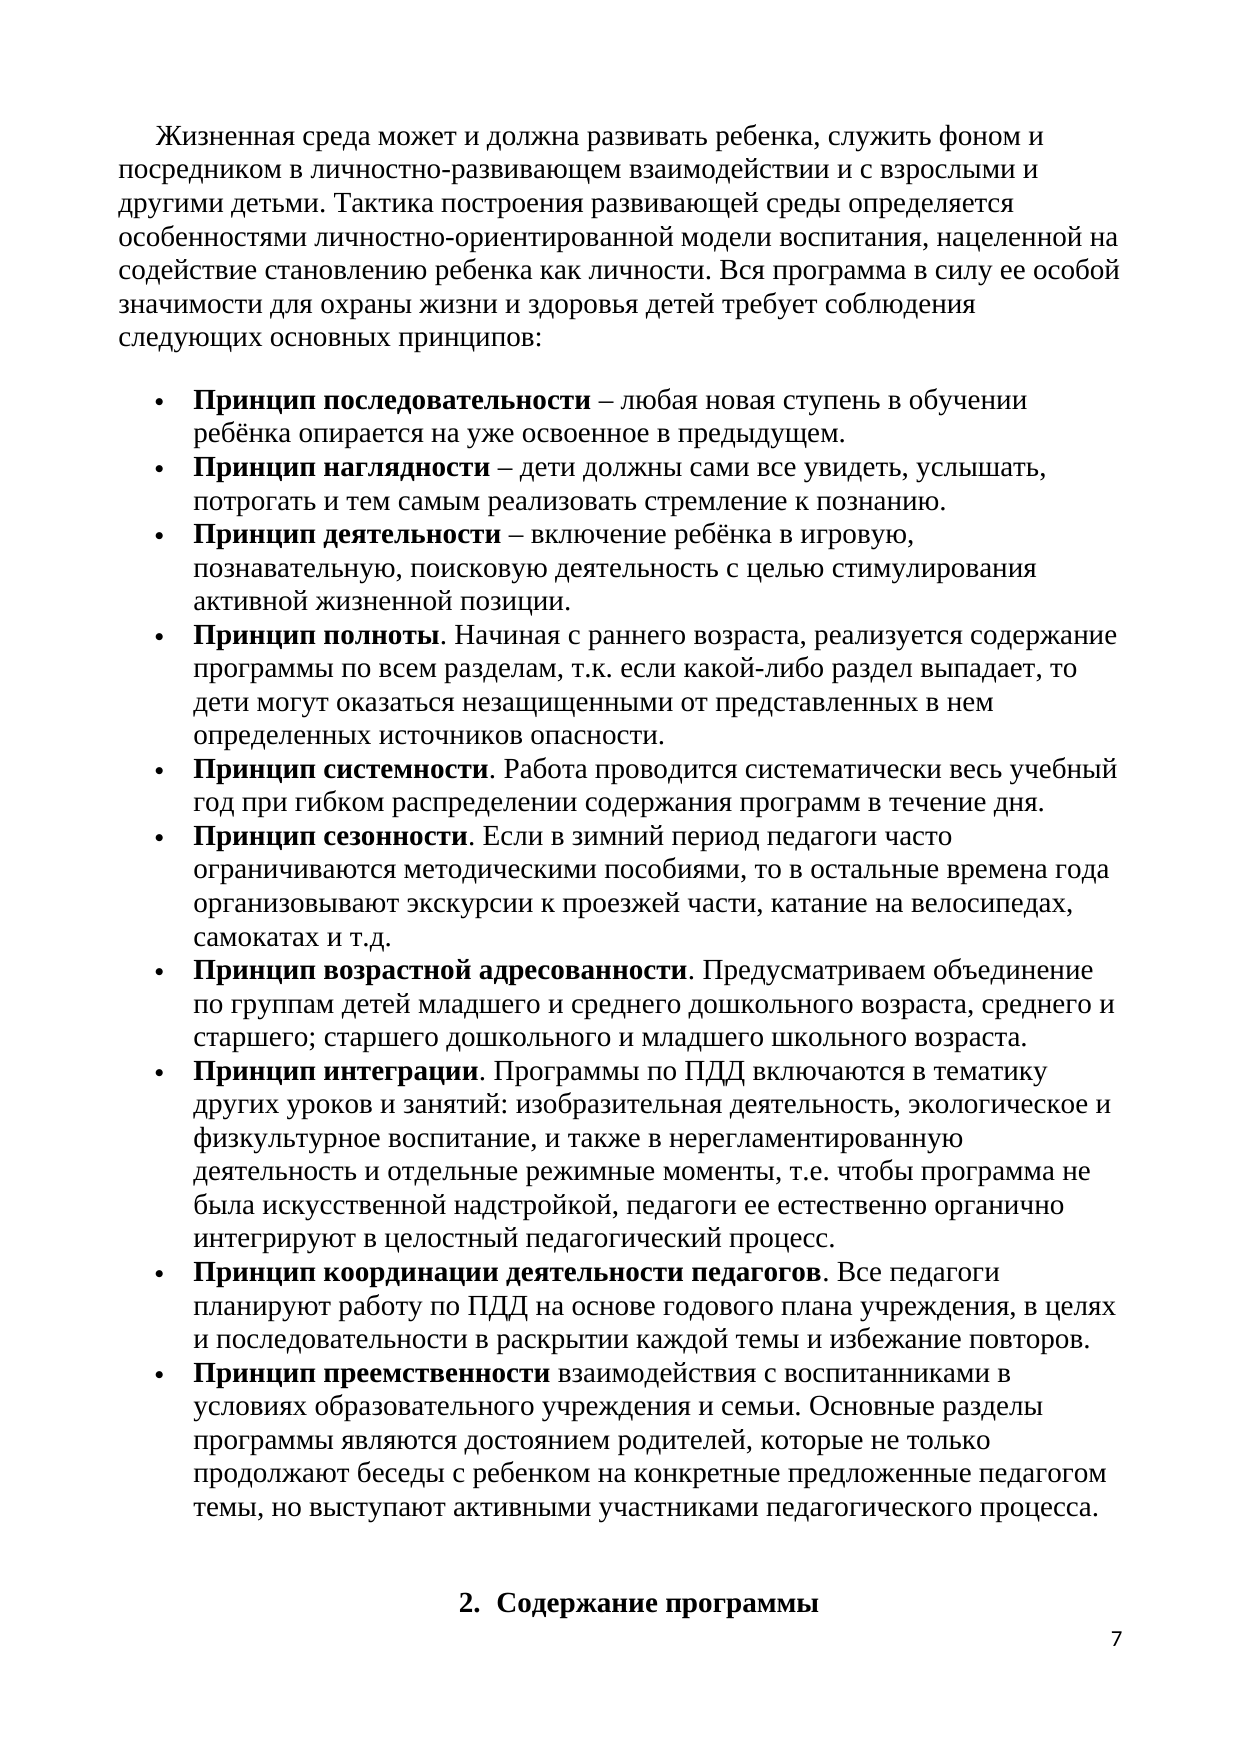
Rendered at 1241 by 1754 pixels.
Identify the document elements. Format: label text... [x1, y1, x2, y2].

list Принцип возрастной адресованности. Предусматриваем объединение по группам детей младшего и среднего дошкольного возраста, среднего и старшего; старшего дошкольного и младшего школьного возраста. [156, 952, 1122, 1053]
text Жизненная среда может и должна развивать ребенка, служить фоном и посредником в личностно-развивающем взаимодействии и с взрослыми и другими детьми. Тактика построения развивающей среды определяется особенностями личностно-ориентированной модели воспитания, нацеленной на содействие становлению ребенка как личности. Вся программа в силу ее особой значимости для охраны жизни и здоровья детей требует соблюдения следующих основных принципов: [118, 118, 1122, 353]
list Принцип системности. Работа проводится систематически весь учебный год при гибком распределении содержания программ в течение дня. [156, 751, 1122, 818]
list Принцип координации деятельности педагогов. Все педагоги планируют работу по ПДД на основе годового плана учреждения, в целях и последовательности в раскрытии каждой темы и избежание повторов. [156, 1254, 1122, 1355]
list Принцип преемственности взаимодействия с воспитанниками в условиях образовательного учреждения и семьи. Основные разделы программы являются достоянием родителей, которые не только продолжают беседы с ребенком на конкретные предложенные педагогом темы, но выступают активными участниками педагогического процесса. [156, 1355, 1122, 1522]
list Принцип наглядности – дети должны сами все увидеть, услышать, потрогать и тем самым реализовать стремление к познанию. [156, 449, 1122, 516]
list Принцип интеграции. Программы по ПДД включаются в тематику других уроков и занятий: изобразительная деятельность, экологическое и физкультурное воспитание, и также в нерегламентированную деятельность и отдельные режимные моменты, т.е. чтобы программа не была искусственной надстройкой, педагоги ее естественно органично интегрируют в целостный педагогический процесс. [156, 1053, 1122, 1254]
list Принцип деятельности – включение ребёнка в игровую, познавательную, поисковую деятельность с целью стимулирования активной жизненной позиции. [156, 516, 1122, 617]
list Содержание программы [156, 1585, 1122, 1619]
list Принцип сезонности. Если в зимний период педагоги часто ограничиваются методическими пособиями, то в остальные времена года организовывают экскурсии к проезжей части, катание на велосипедах, самокатах и т.д. [156, 818, 1122, 952]
list Принцип последовательности – любая новая ступень в обучении ребёнка опирается на уже освоенное в предыдущем. [156, 382, 1122, 449]
list Принцип полноты. Начиная с раннего возраста, реализуется содержание программы по всем разделам, т.к. если какой-либо раздел выпадает, то дети могут оказаться незащищенными от представленных в нем определенных источников опасности. [156, 617, 1122, 751]
